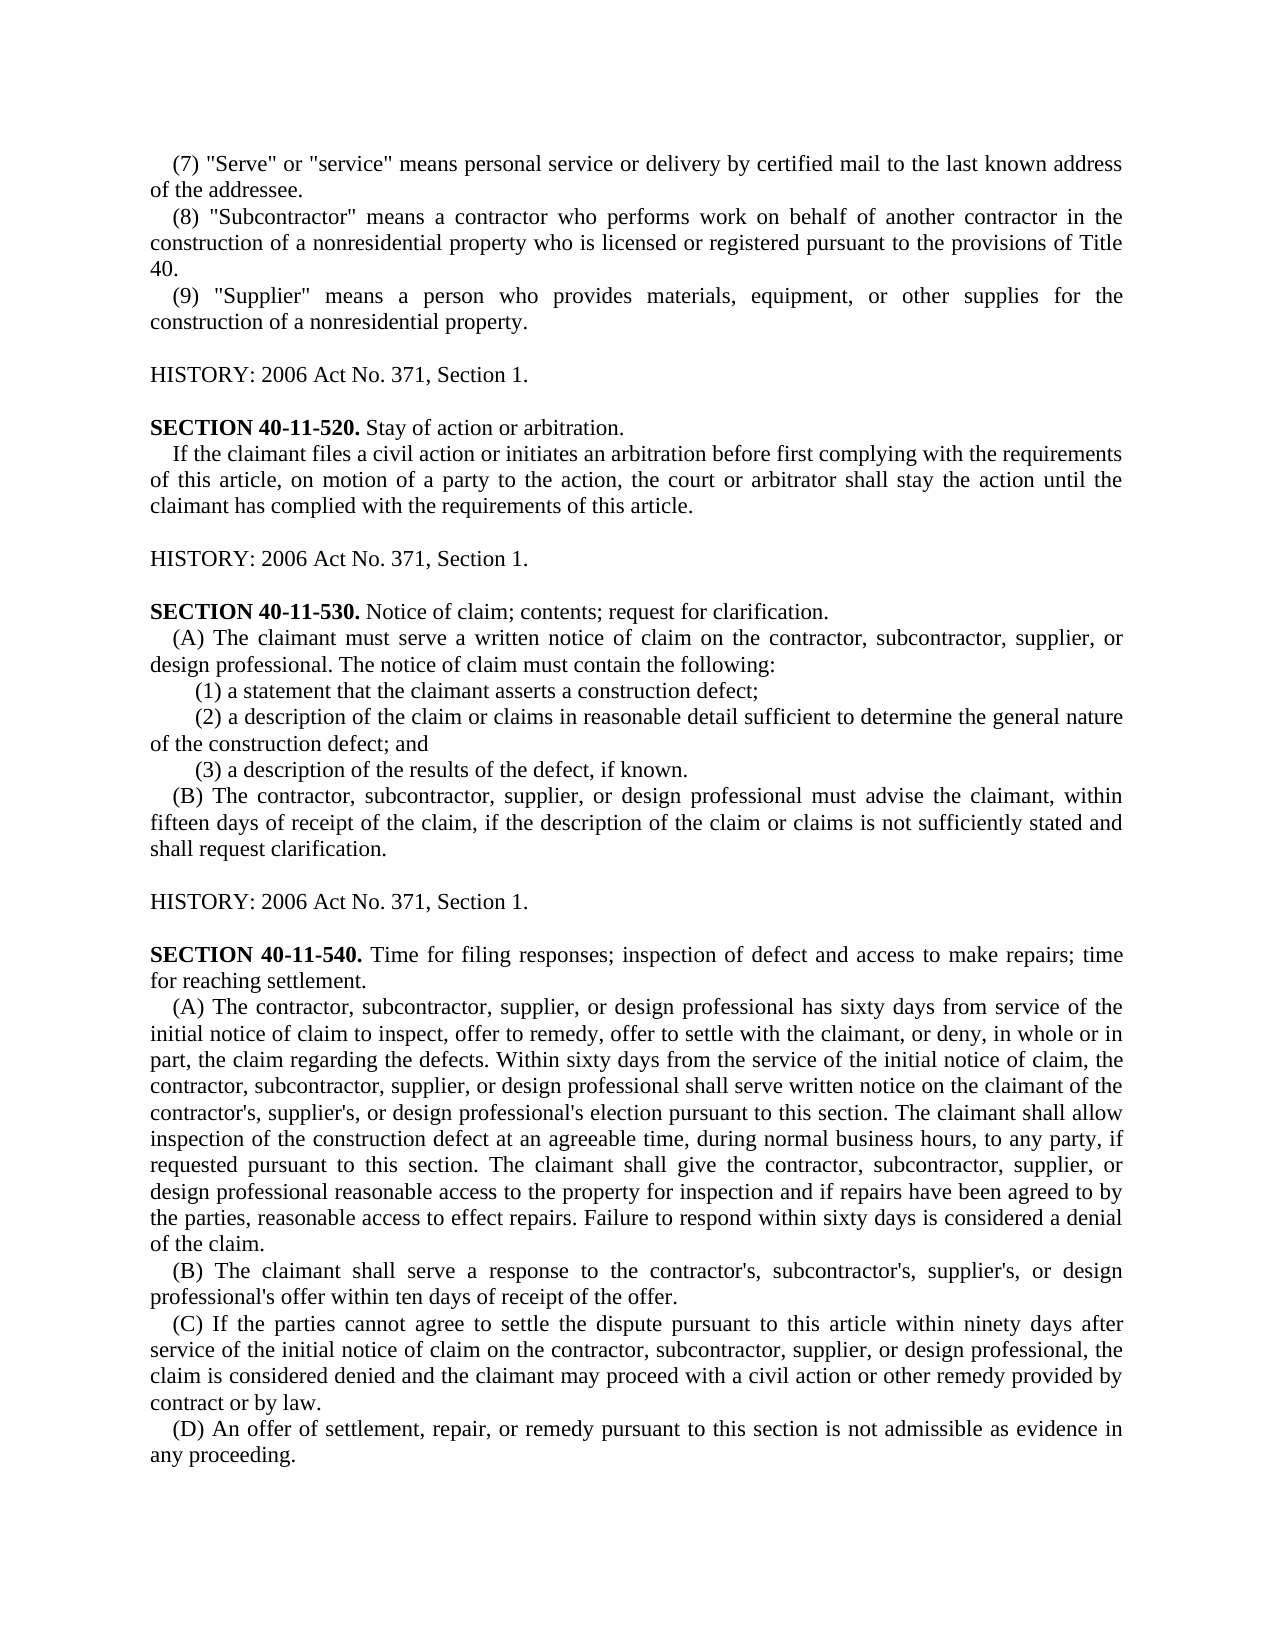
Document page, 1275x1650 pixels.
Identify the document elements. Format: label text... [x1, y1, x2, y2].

text (D) An offer of settlement, repair, or remedy pursuant to this section is not admissible as evidence in any proceeding. [150, 1415, 1125, 1468]
text (C) If the parties cannot agree to settle the dispute pursuant to this article within ninety days after service of the initial notice of claim on the contractor, subcontractor, supplier, or design professional, the claim is considered denied and the claimant may proceed with a civil action or other remedy provided by contract or by law. [150, 1309, 1125, 1415]
text (A) The claimant must serve a written notice of claim on the contractor, subcontractor, supplier, or design professional. The notice of claim must contain the following: [150, 624, 1125, 677]
text (9) "Supplier" means a person who provides materials, equipment, or other supplies for the construction of a nonresidential property. [150, 282, 1125, 334]
text (7) "Serve" or "service" means personal service or delivery by certified mail to the last known address of the addressee. [150, 150, 1125, 203]
text (1) a statement that the claimant asserts a construction defect; [150, 677, 1125, 703]
text (A) The contractor, subcontractor, supplier, or design professional has sixty days from service of the initial notice of claim to inspect, offer to remedy, offer to settle with the claimant, or deny, in whole or in part, the claim regarding the defects. Within sixty days from the service of the initial notice of claim, the contractor, subcontractor, supplier, or design professional shall serve written notice on the claimant of the contractor's, supplier's, or design professional's election pursuant to this section. The claimant shall allow inspection of the construction defect at an agreeable time, during normal business hours, to any party, if requested pursuant to this section. The claimant shall give the contractor, subcontractor, supplier, or design professional reasonable access to the property for inspection and if repairs have been agreed to by the parties, reasonable access to effect repairs. Failure to respond within sixty days is considered a denial of the claim. [150, 993, 1125, 1257]
text (B) The claimant shall serve a response to the contractor's, subcontractor's, supplier's, or design professional's offer within ten days of receipt of the offer. [150, 1257, 1125, 1309]
text HISTORY: 2006 Act No. 371, Section 1. [150, 361, 1125, 387]
text (B) The contractor, subcontractor, supplier, or design professional must advise the claimant, within fifteen days of receipt of the claim, if the description of the claim or claims is not sufficiently stated and shall request clarification. [150, 782, 1125, 862]
text (8) "Subcontractor" means a contractor who performs work on behalf of another contractor in the construction of a nonresidential property who is licensed or registered pursuant to the provisions of Title 40. [150, 203, 1125, 282]
text If the claimant files a civil action or initiates an arbitration before first complying with the requirements of this article, on motion of a party to the action, the court or arbitrator shall stay the action until the claimant has complied with the requirements of this article. [150, 440, 1125, 519]
text SECTION 40-11-520. Stay of action or arbitration. [150, 413, 1125, 440]
text (2) a description of the claim or claims in reasonable detail sufficient to determine the general nature of the construction defect; and [150, 703, 1125, 756]
text HISTORY: 2006 Act No. 371, Section 1. [150, 888, 1125, 914]
text SECTION 40-11-530. Notice of claim; contents; request for clarification. [150, 598, 1125, 624]
text SECTION 40-11-540. Time for filing responses; inspection of defect and access to make repairs; time for reaching settlement. [150, 941, 1125, 993]
text (3) a description of the results of the defect, if known. [150, 756, 1125, 782]
text HISTORY: 2006 Act No. 371, Section 1. [150, 545, 1125, 572]
